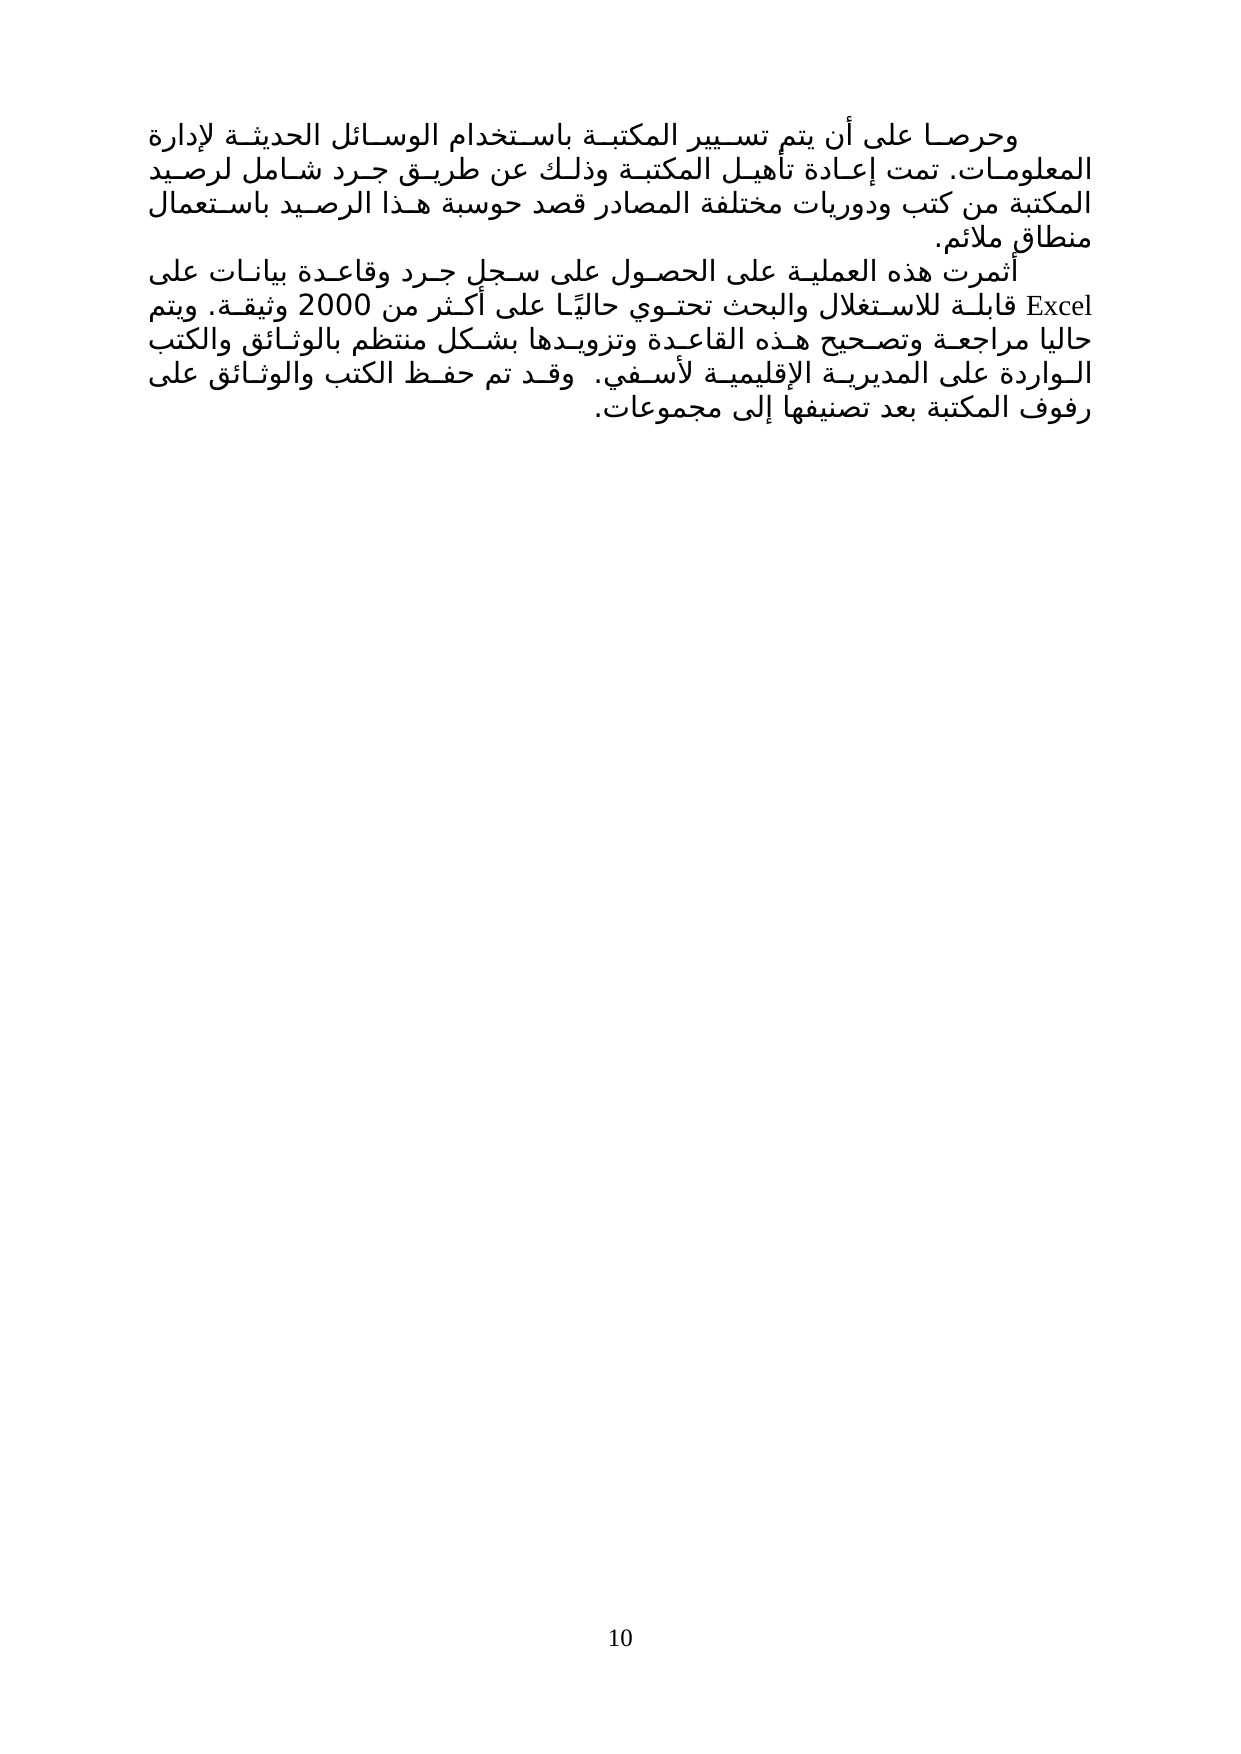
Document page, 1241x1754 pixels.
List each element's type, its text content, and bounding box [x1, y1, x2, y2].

text وحرصا على أن يتم تسيير المكتبة باستخدام الوسائل الحديثة لإدارة المعلومات. تمت إعادة تأهيل المكتبة وذلك عن طريق جرد شامل لرصيد المكتبة من كتب ودوريات مختلفة المصادر قصد حوسبة هذا الرصيد باستعمال منطاق ملائم. [148, 118, 1092, 254]
text أثمرت هذه العملية على الحصول على سجل جرد وقاعدة بيانات على Excel قابلة للاستغلال والبحث تحتوي حاليًا على أكثر من 2000 وثيقة. ويتم حاليا مراجعة وتصحيح هذه القاعدة وتزويدها بشكل منتظم بالوثائق والكتب الواردة على المديرية الإقليمية لأسفي. وقد تم حفظ الكتب والوثائق على رفوف المكتبة بعد تصنيفها إلى مجموعات. [148, 254, 1092, 424]
